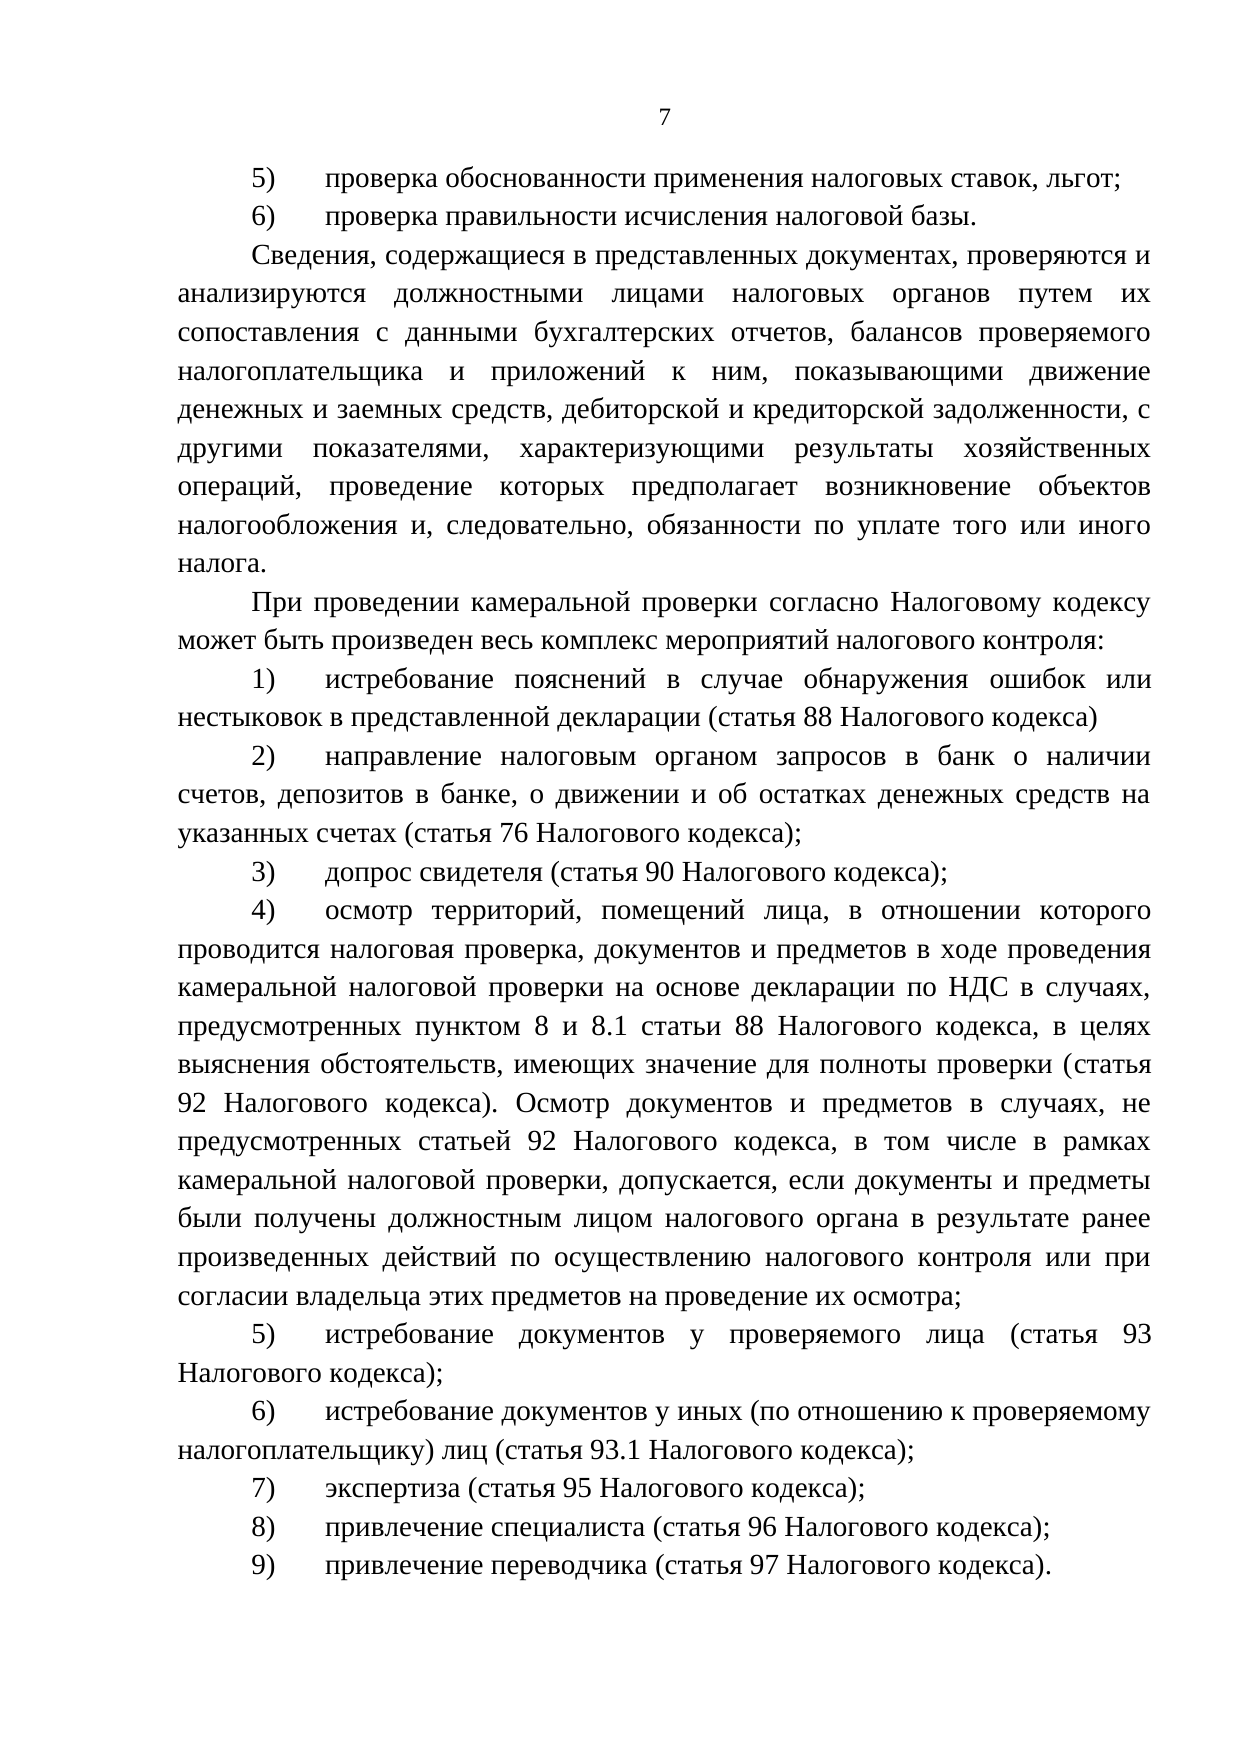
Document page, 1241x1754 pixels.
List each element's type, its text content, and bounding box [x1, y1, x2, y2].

text Сведения, содержащиеся в представленных документах, проверяются и анализируются должностными лицами налоговых органов путем их сопоставления с данными бухгалтерских отчетов, балансов проверяемого налогоплательщика и приложений к ним, показывающими движение денежных и заемных средств, дебиторской и кредиторской задолженности, с другими показателями, характеризующими результаты хозяйственных операций, проведение которых предполагает возникновение объектов налогообложения и, следовательно, обязанности по уплате того или иного налога. [177, 237, 1152, 579]
text При проведении камеральной проверки согласно Налоговому кодексу может быть произведен весь комплекс мероприятий налогового контроля: [177, 584, 1152, 656]
text 2) направление налоговым органом запросов в банк о наличии счетов, депозитов в банке, о движении и об остатках денежных средств на указанных счетах (статья 76 Налогового кодекса); [177, 738, 1152, 849]
text 4) осмотр территорий, помещений лица, в отношении которого проводится налоговая проверка, документов и предметов в ходе проведения камеральной налоговой проверки на основе декларации по НДС в случаях, предусмотренных пунктом 8 и 8.1 статьи 88 Налогового кодекса, в целях выяснения обстоятельств, имеющих значение для полноты проверки (статья 92 Налогового кодекса). Осмотр документов и предметов в случаях, не предусмотренных статьей 92 Налогового кодекса, в том числе в рамках камеральной налоговой проверки, допускается, если документы и предметы были получены должностным лицом налогового органа в результате ранее произведенных действий по осуществлению налогового контроля или при согласии владельца этих предметов на проведение их осмотра; [177, 892, 1152, 1311]
text 8) привлечение специалиста (статья 96 Налогового кодекса); [177, 1509, 1152, 1542]
text 3) допрос свидетеля (статья 90 Налогового кодекса); [177, 854, 1152, 887]
text 5) проверка обоснованности применения налоговых ставок, льгот; [177, 160, 1152, 193]
text 9) привлечение переводчика (статья 97 Налогового кодекса). [177, 1547, 1152, 1581]
text 1) истребование пояснений в случае обнаружения ошибок или нестыковок в представленной декларации (статья 88 Налогового кодекса) [177, 661, 1152, 733]
text 6) истребование документов у иных (по отношению к проверяемому налогоплательщику) лиц (статья 93.1 Налогового кодекса); [177, 1393, 1152, 1465]
text 5) истребование документов у проверяемого лица (статья 93 Налогового кодекса); [177, 1316, 1152, 1388]
text 6) проверка правильности исчисления налоговой базы. [177, 198, 1152, 232]
text 7) экспертиза (статья 95 Налогового кодекса); [177, 1470, 1152, 1504]
